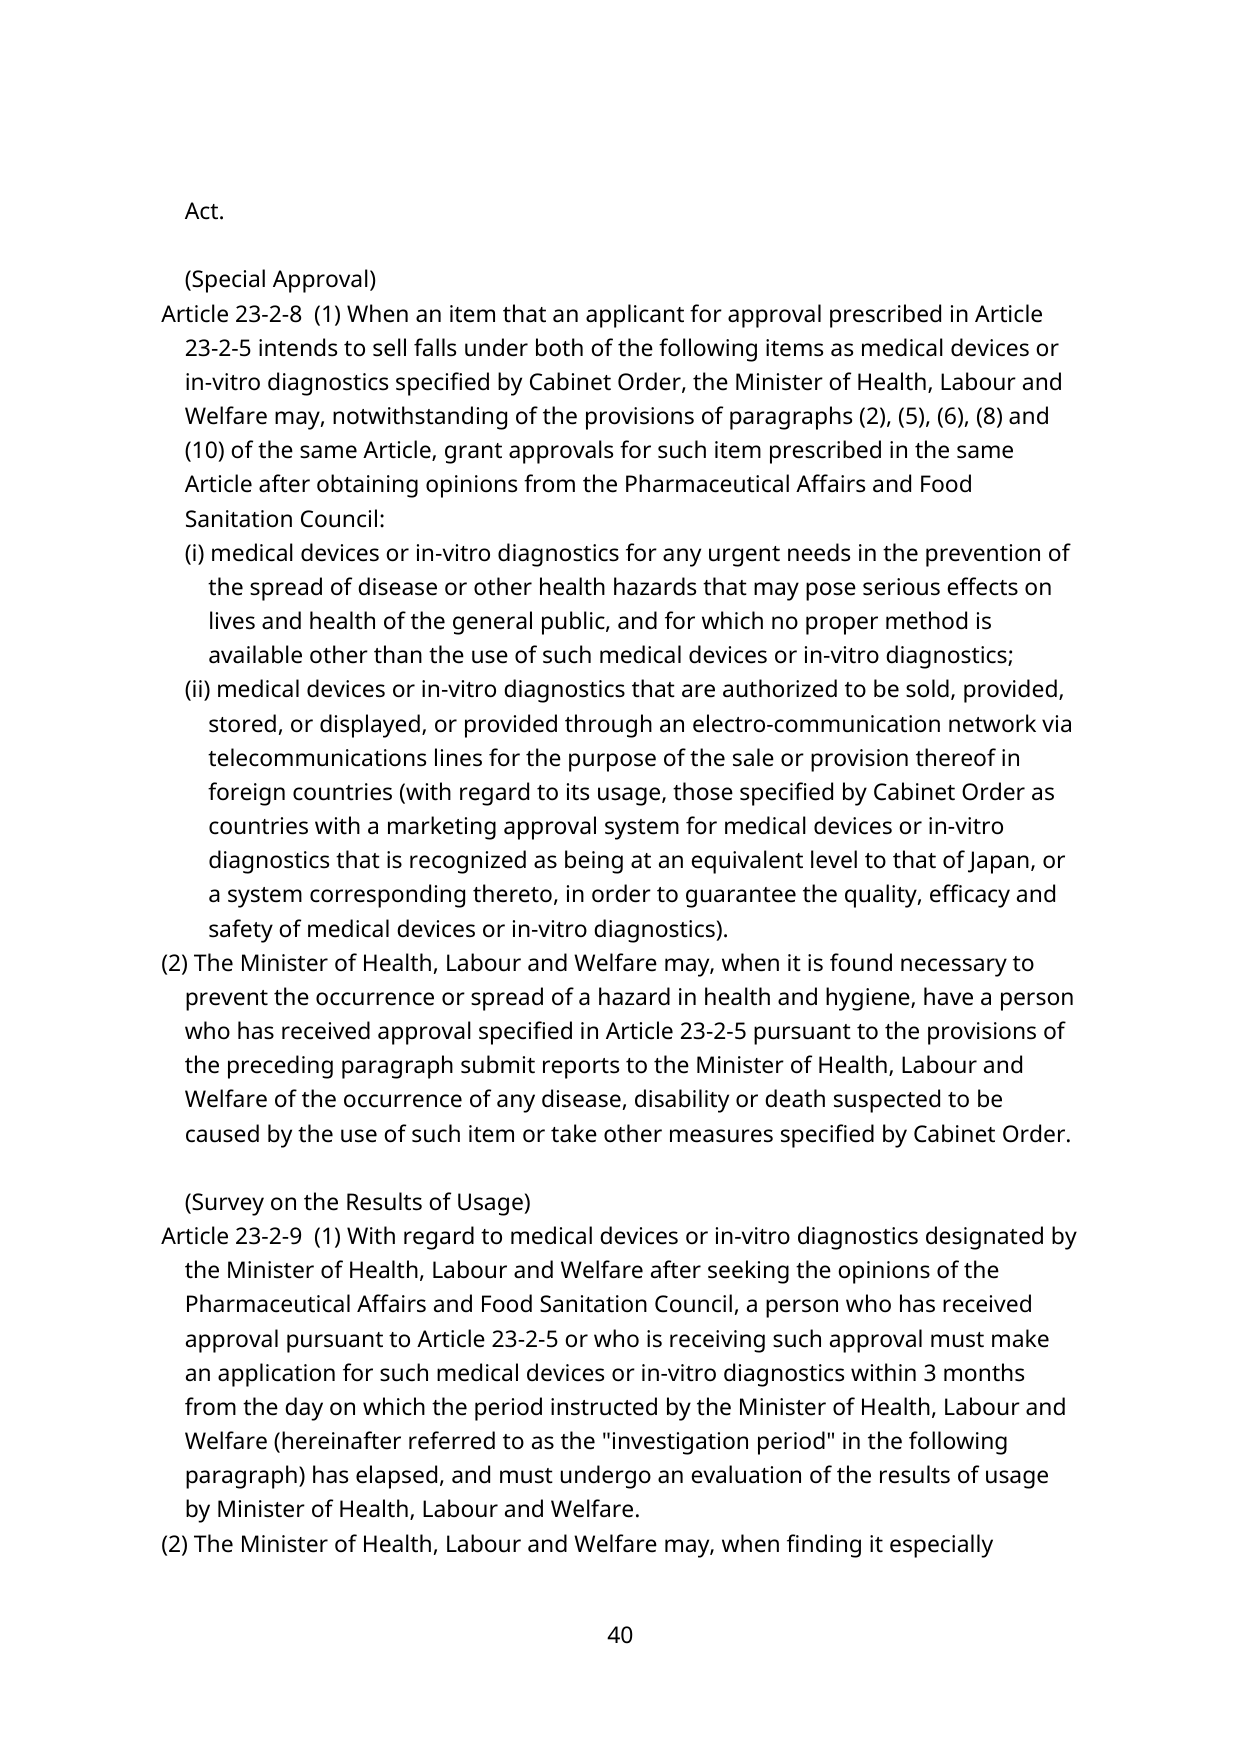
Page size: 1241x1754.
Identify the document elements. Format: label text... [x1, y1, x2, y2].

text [161, 194, 1079, 228]
text (i) medical devices or in-vitro diagnostics for any urgent needs in the prevention of the spread of disease or other health hazards that may pose serious effects on lives and health of the general public, and for which no proper method is available other than the use of such medical devices or in-vitro diagnostics; [184, 535, 1079, 672]
text (ii) medical devices or in-vitro diagnostics that are authorized to be sold, provided, stored, or displayed, or provided through an electro-communication network via telecommunications lines for the purpose of the sale or provision thereof in foreign countries (with regard to its usage, those specified by Cabinet Order as countries with a marketing approval system for medical devices or in-vitro diagnostics that is recognized as being at an equivalent level to that of Japan, or a system corresponding thereto, in order to guarantee the quality, efficacy and safety of medical devices or in-vitro diagnostics). [184, 672, 1079, 945]
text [161, 1526, 1079, 1560]
text (2) The Minister of Health, Labour and Welfare may, when it is found necessary to prevent the occurrence or spread of a hazard in health and hygiene, have a person who has received approval specified in Article 23-2-5 pursuant to the provisions of the preceding paragraph submit reports to the Minister of Health, Labour and Welfare of the occurrence of any disease, disability or death suspected to be caused by the use of such item or take other measures specified by Cabinet Order. [161, 945, 1079, 1150]
text (Special Approval) [184, 262, 1079, 296]
text (Survey on the Results of Usage) [184, 1184, 1079, 1219]
text Article 23-2-8 (1) When an item that an applicant for approval prescribed in Article 23-2-5 intends to sell falls under both of the following items as medical devices or in-vitro diagnostics specified by Cabinet Order, the Minister of Health, Labour and Welfare may, notwithstanding of the provisions of paragraphs (2), (5), (6), (8) and (10) of the same Article, grant approvals for such item prescribed in the same Article after obtaining opinions from the Pharmaceutical Affairs and Food Sanitation Council: [161, 296, 1079, 535]
text Article 23-2-9 (1) With regard to medical devices or in-vitro diagnostics designated by the Minister of Health, Labour and Welfare after seeking the opinions of the Pharmaceutical Affairs and Food Sanitation Council, a person who has received approval pursuant to Article 23-2-5 or who is receiving such approval must make an application for such medical devices or in-vitro diagnostics within 3 months from the day on which the period instructed by the Minister of Health, Labour and Welfare (hereinafter referred to as the "investigation period" in the following paragraph) has elapsed, and must undergo an evaluation of the results of usage by Minister of Health, Labour and Welfare. [161, 1219, 1079, 1526]
